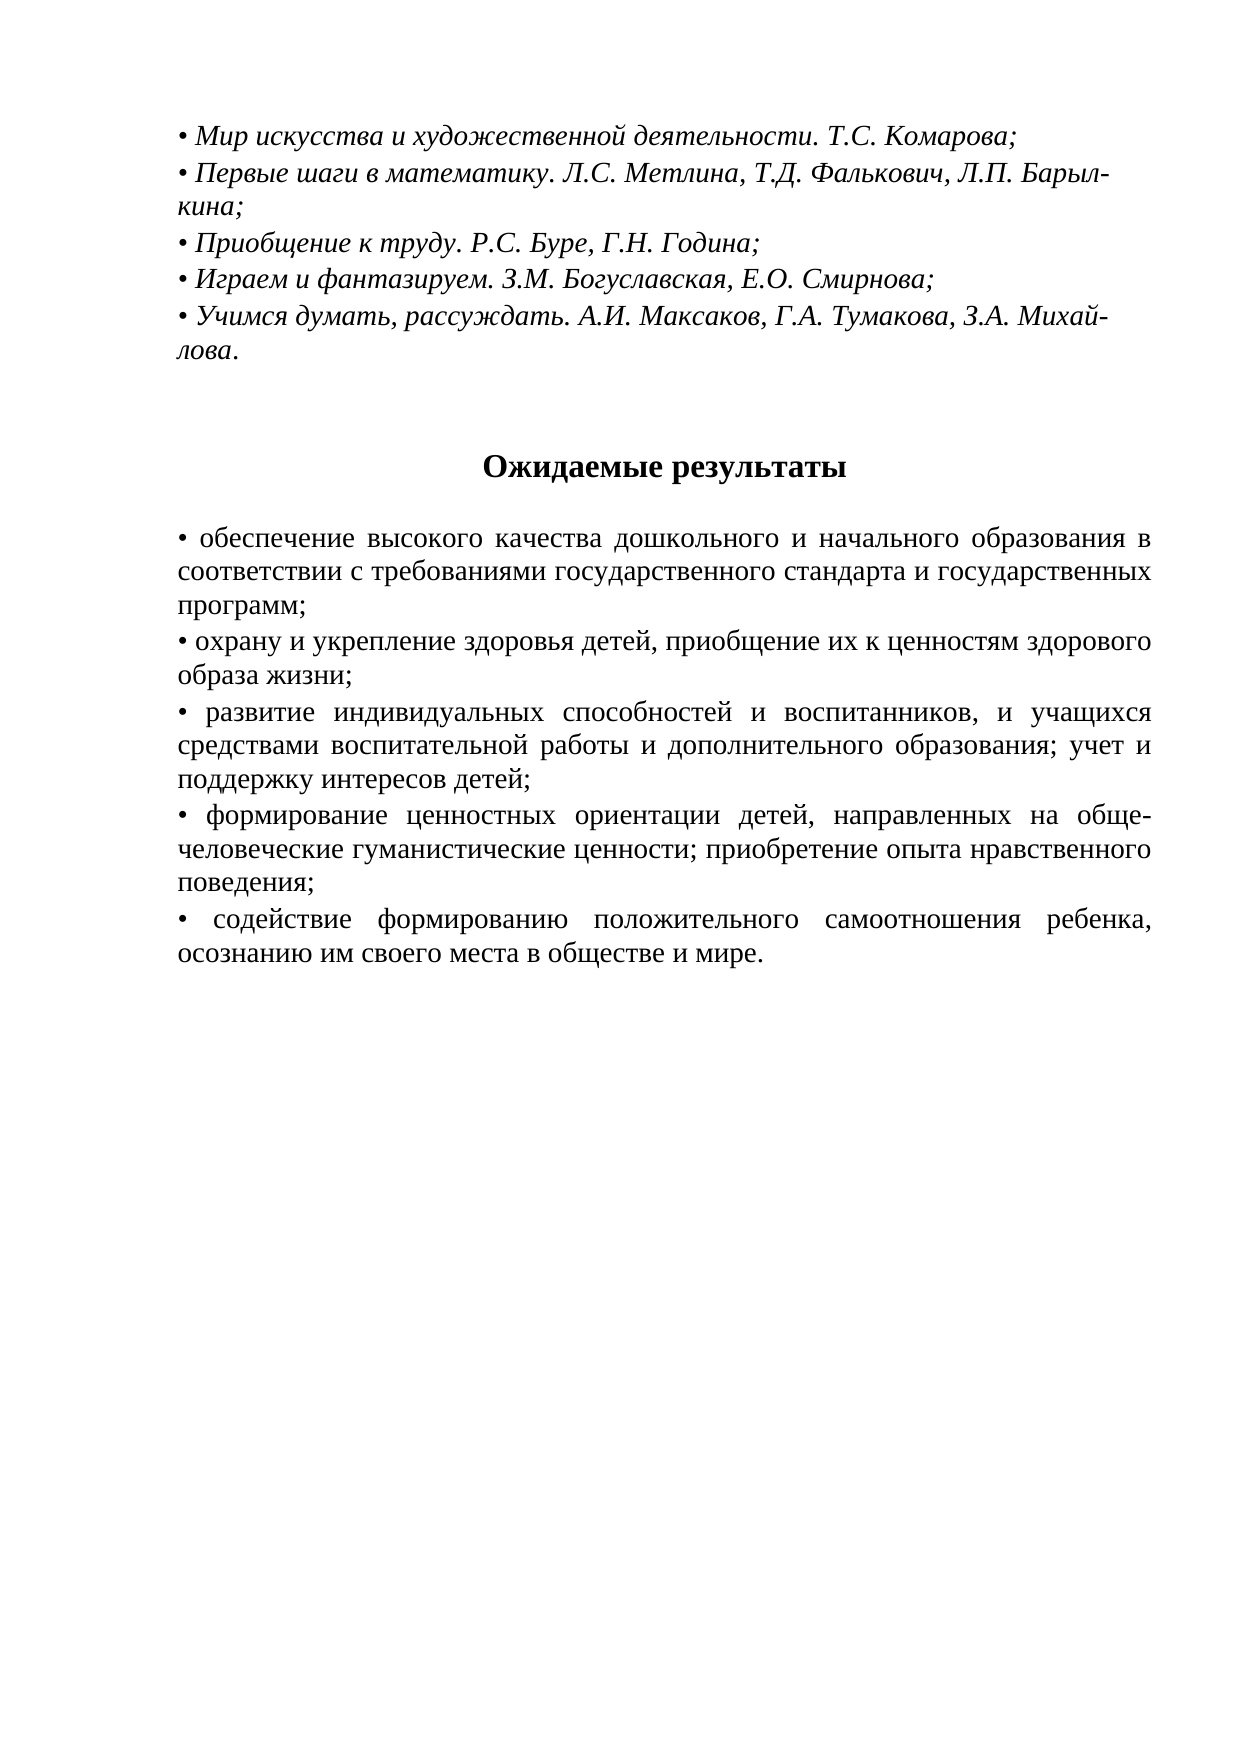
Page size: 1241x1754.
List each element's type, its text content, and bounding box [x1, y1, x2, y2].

text • обеспечение высокого качества дошкольного и начального образования в соответствии с требованиями государственного стандарта и государственных программ; [177, 520, 1152, 620]
text • Играем и фантазируем. З.М. Богуславская, Е.О. Смирнова; [177, 262, 1152, 295]
text • Мир искусства и художественной деятельности. Т.С. Комарова; [177, 118, 1152, 152]
text • формирование ценностных ориентации детей, направленных на общечеловеческие гуманистические ценности; приобретение опыта нравственного поведения; [177, 797, 1152, 898]
text • Учимся думать, рассуждать. А.И. Максаков, Г.А. Тумакова, З.А. Михайлова. [177, 298, 1152, 365]
text • Приобщение к труду. Р.С. Буре, Г.Н. Година; [177, 225, 1152, 258]
text Ожидаемые результаты [177, 447, 1152, 485]
text • содействие формированию положительного самоотношения ребенка, осознанию им своего места в обществе и мире. [177, 901, 1152, 968]
text • Первые шаги в математику. Л.С. Метлина, Т.Д. Фалькович, Л.П. Барыл-кина; [177, 155, 1152, 222]
text • развитие индивидуальных способностей и воспитанников, и учащихся средствами воспитательной работы и дополнительного образования; учет и поддержку интересов детей; [177, 694, 1152, 794]
text • охрану и укрепление здоровья детей, приобщение их к ценностям здорового образа жизни; [177, 623, 1152, 691]
